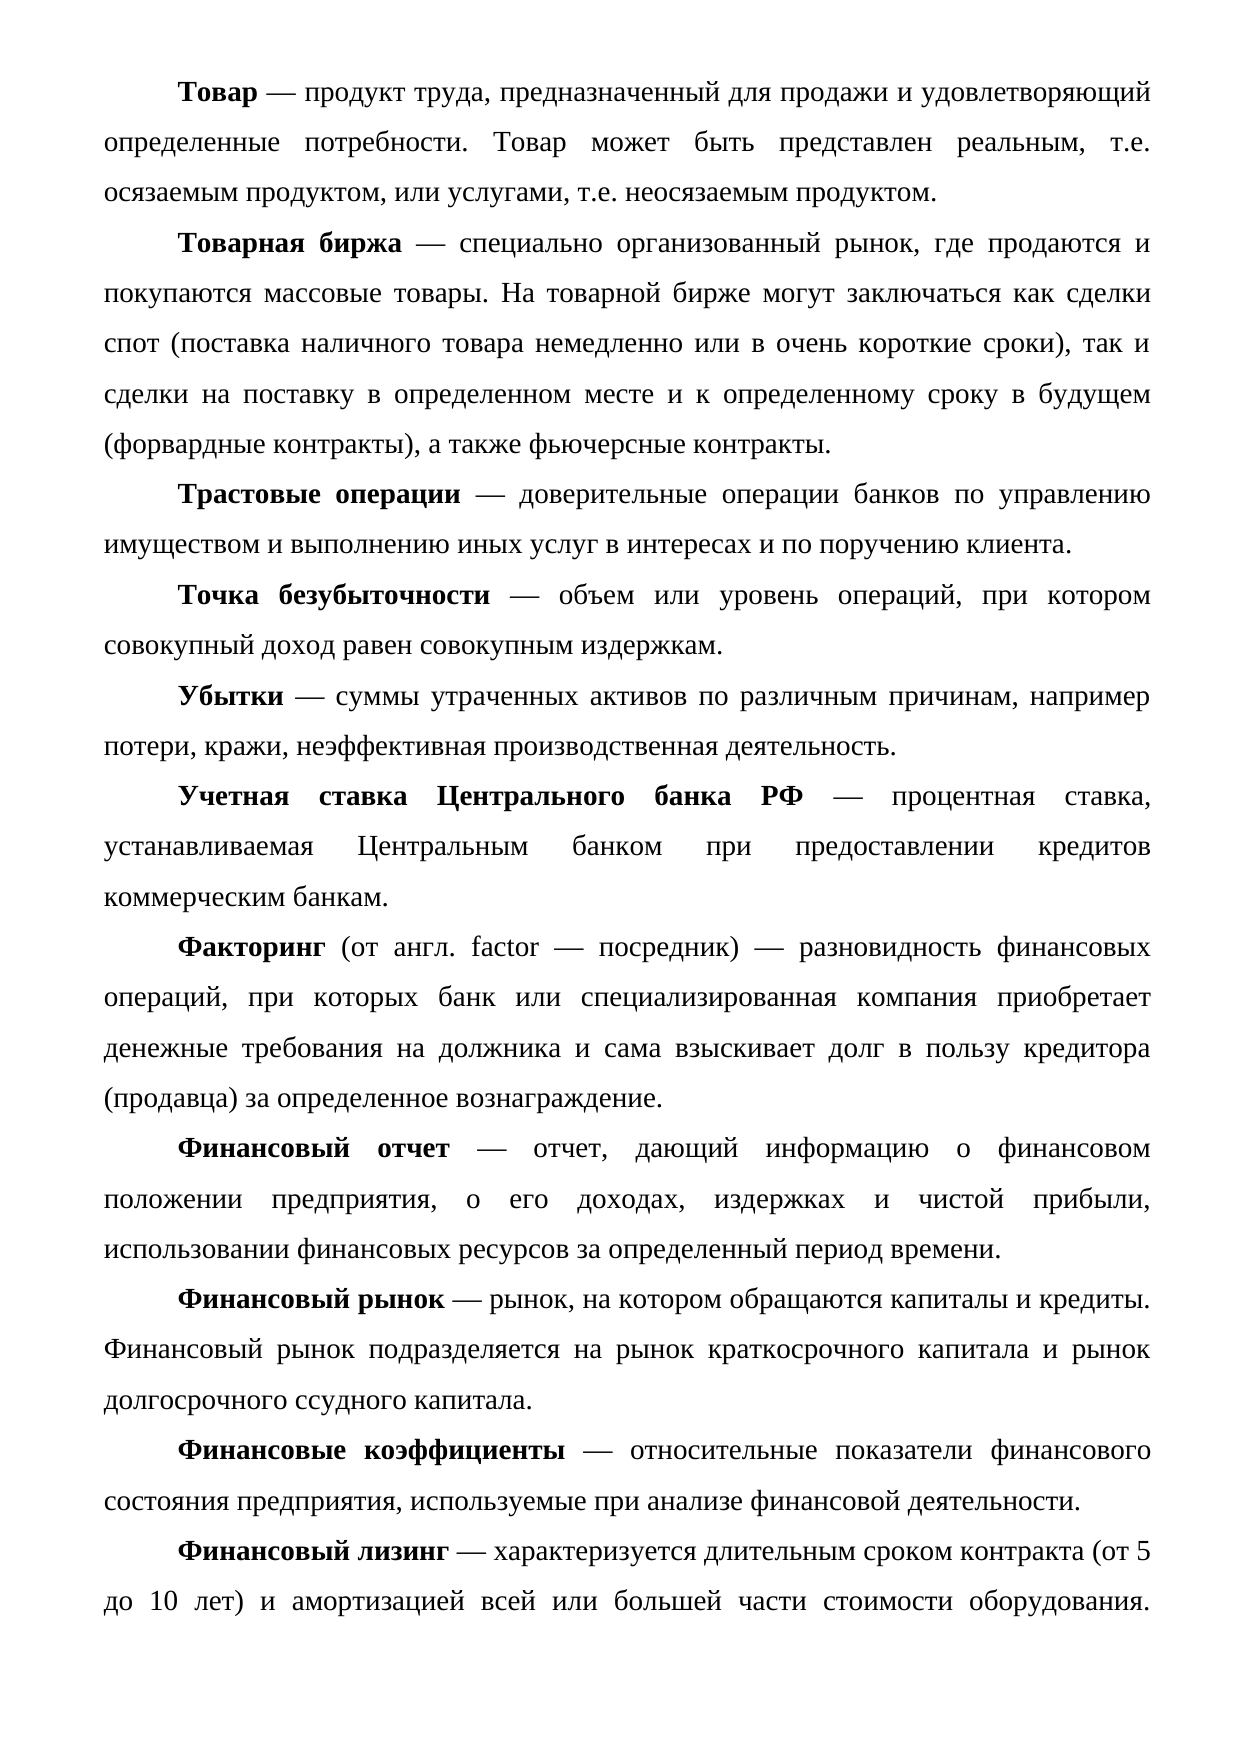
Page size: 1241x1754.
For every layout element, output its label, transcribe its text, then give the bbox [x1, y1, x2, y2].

text Убытки — суммы утраченных активов по различным причинам, например потери, кражи, неэффективная производственная деятельность. [103, 678, 1152, 761]
text Учетная ставка Центрального банка РФ — процентная ставка, устанавливаемая Центральным банком при предоставлении кредитов коммерческим банкам. [103, 778, 1152, 912]
text Товарная биржа — специально организованный рынок, где продаются и покупаются массовые товары. На товарной бирже могут заключаться как сделки спот (поставка наличного товара немедленно или в очень короткие сроки), так и сделки на поставку в определенном месте и к определенному сроку в будущем (форвардные контракты), а также фьючерсные контракты. [103, 225, 1152, 459]
text Точка безубыточности — объем или уровень операций, при котором совокупный доход равен совокупным издержкам. [103, 577, 1152, 661]
text Финансовый рынок — рынок, на котором обращаются капиталы и кредиты. Финансовый рынок подразделяется на рынок краткосрочного капитала и рынок долгосрочного ссудного капитала. [103, 1281, 1152, 1416]
text Финансовый отчет — отчет, дающий информацию о финансовом положении предприятия, о его доходах, издержках и чистой прибыли, использовании финансовых ресурсов за определенный период времени. [103, 1130, 1152, 1264]
text Факторинг (от англ. factor — посредник) — разновидность финансовых операций, при которых банк или специализированная компания приобретает денежные требования на должника и сама взыскивает долг в пользу кредитора (продавца) за определенное вознаграждение. [103, 929, 1152, 1114]
text Трастовые операции — доверительные операции банков по управлению имуществом и выполнению иных услуг в интересах и по поручению клиента. [103, 476, 1152, 560]
text Финансовые коэффициенты — относительные показатели финансового состояния предприятия, используемые при анализе финансовой деятельности. [103, 1432, 1152, 1516]
text Товар — продукт труда, предназначенный для продажи и удовлетворяющий определенные потребности. Товар может быть представлен реальным, т.е. осязаемым продуктом, или услугами, т.е. неосязаемым продуктом. [103, 74, 1152, 208]
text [103, 1533, 1152, 1617]
